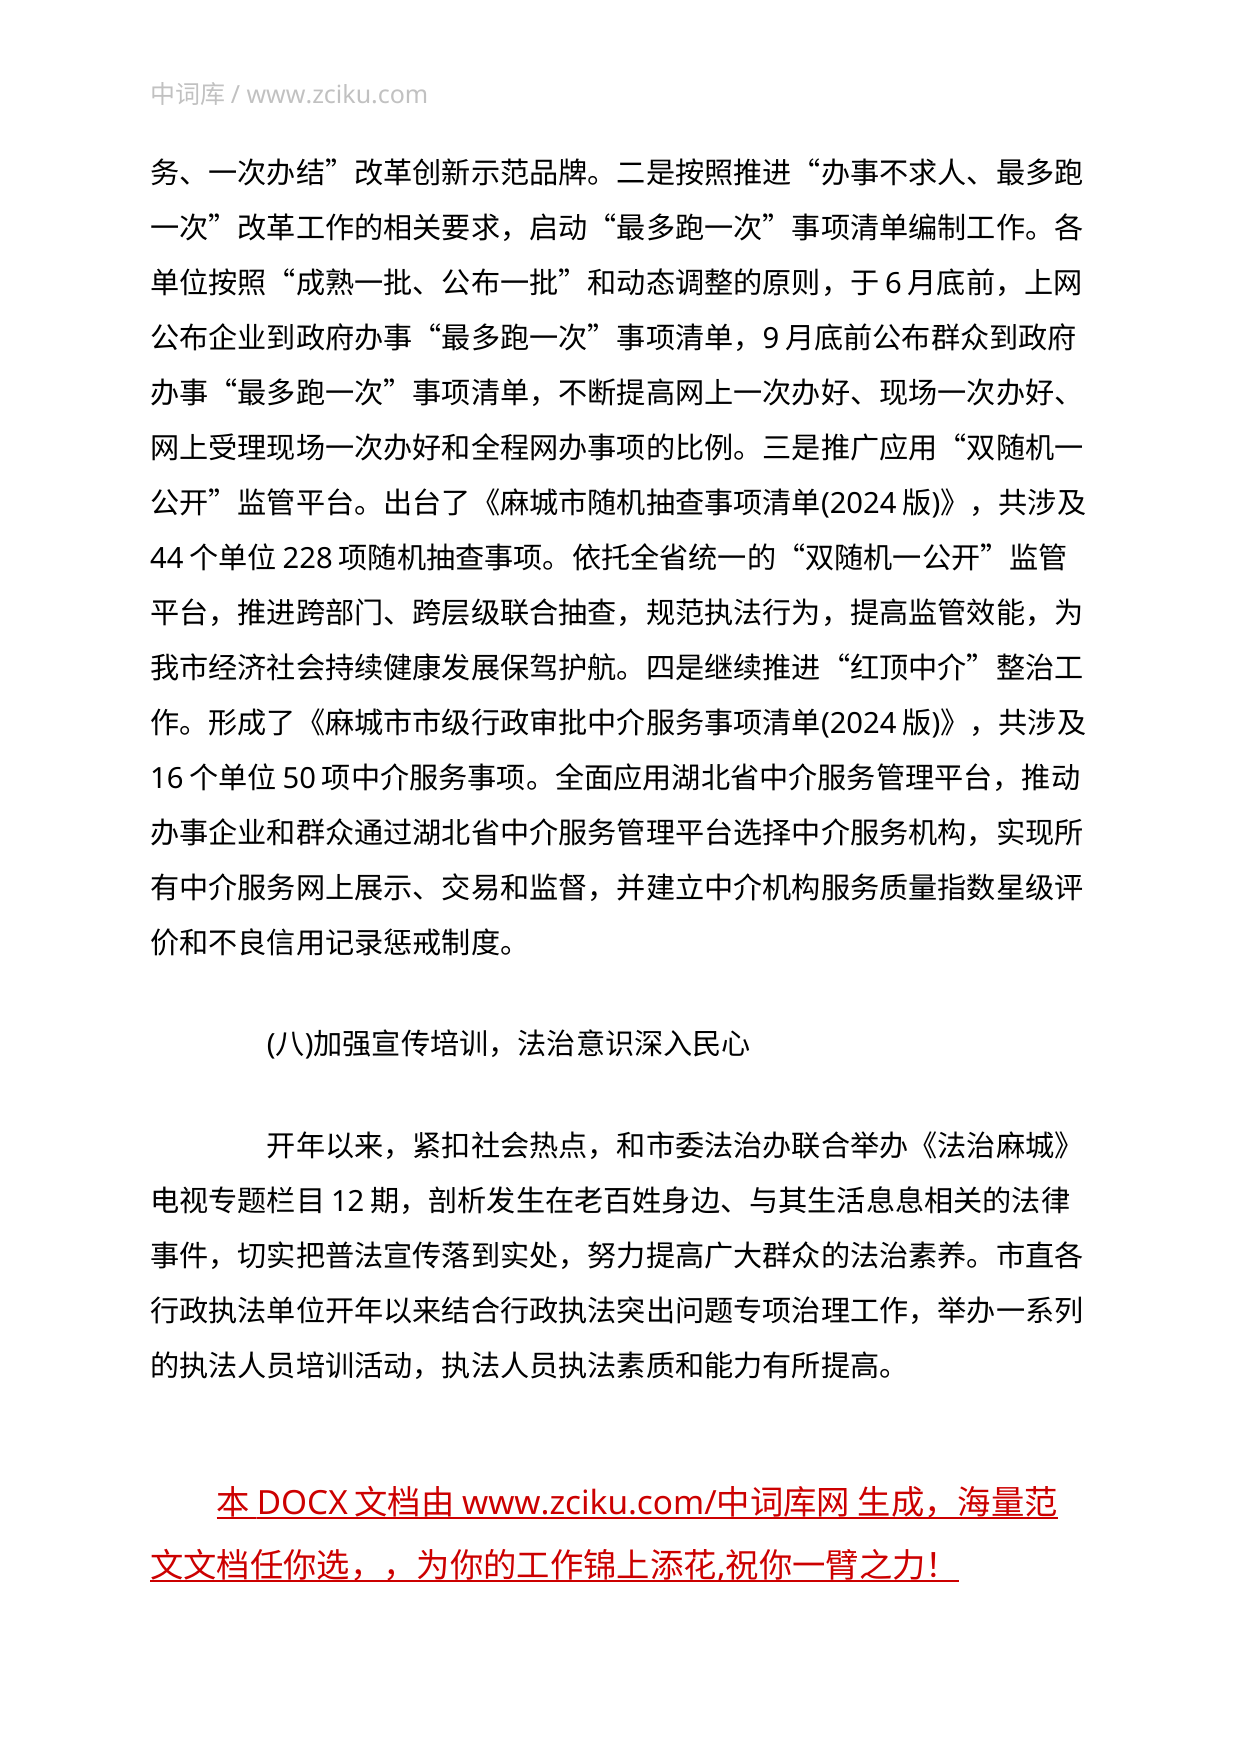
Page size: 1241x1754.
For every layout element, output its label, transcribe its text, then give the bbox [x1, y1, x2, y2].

text 本DOCX文档由 www.zciku.com/中词库网 生成，海量范文文档任你选，，为你的工作锦上添花,祝你一臂之力！ [150, 1476, 1090, 1587]
text (八)加强宣传培训，法治意识深入民心 [150, 1021, 1090, 1063]
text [150, 150, 1090, 961]
text 开年以来，紧扣社会热点，和市委法治办联合举办《法治麻城》电视专题栏目12期，剖析发生在老百姓身边、与其生活息息相关的法律事件，切实把普法宣传落到实处，努力提高广大群众的法治素养。市直各行政执法单位开年以来结合行政执法突出问题专项治理工作，举办一系列的执法人员培训活动，执法人员执法素质和能力有所提高。 [150, 1123, 1090, 1385]
